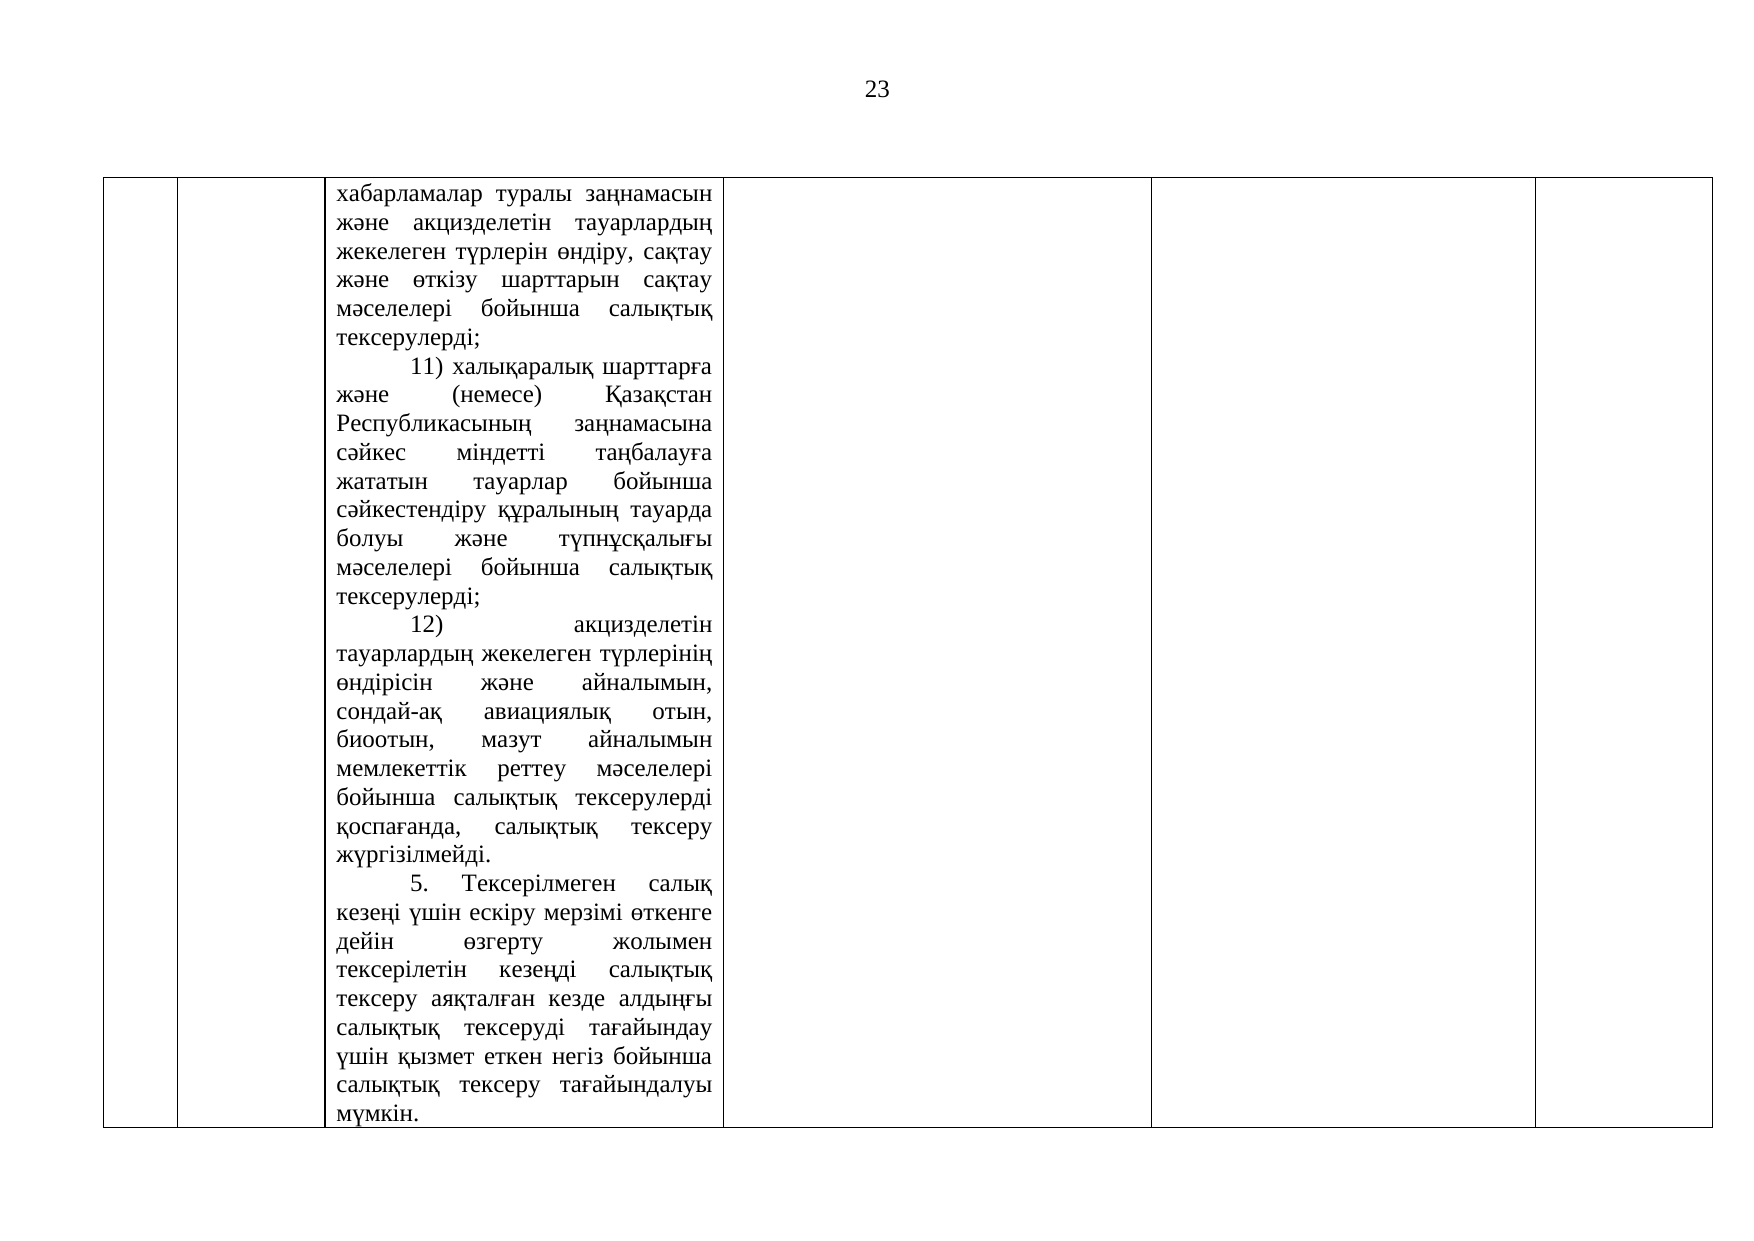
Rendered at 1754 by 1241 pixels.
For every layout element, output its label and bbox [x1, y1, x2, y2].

table_cell [1152, 178, 1535, 1127]
table_cell [1536, 178, 1712, 1127]
table_cell [178, 178, 324, 1127]
table_cell [724, 178, 1151, 1127]
table_cell [104, 178, 177, 1127]
table_cell [326, 178, 723, 1127]
